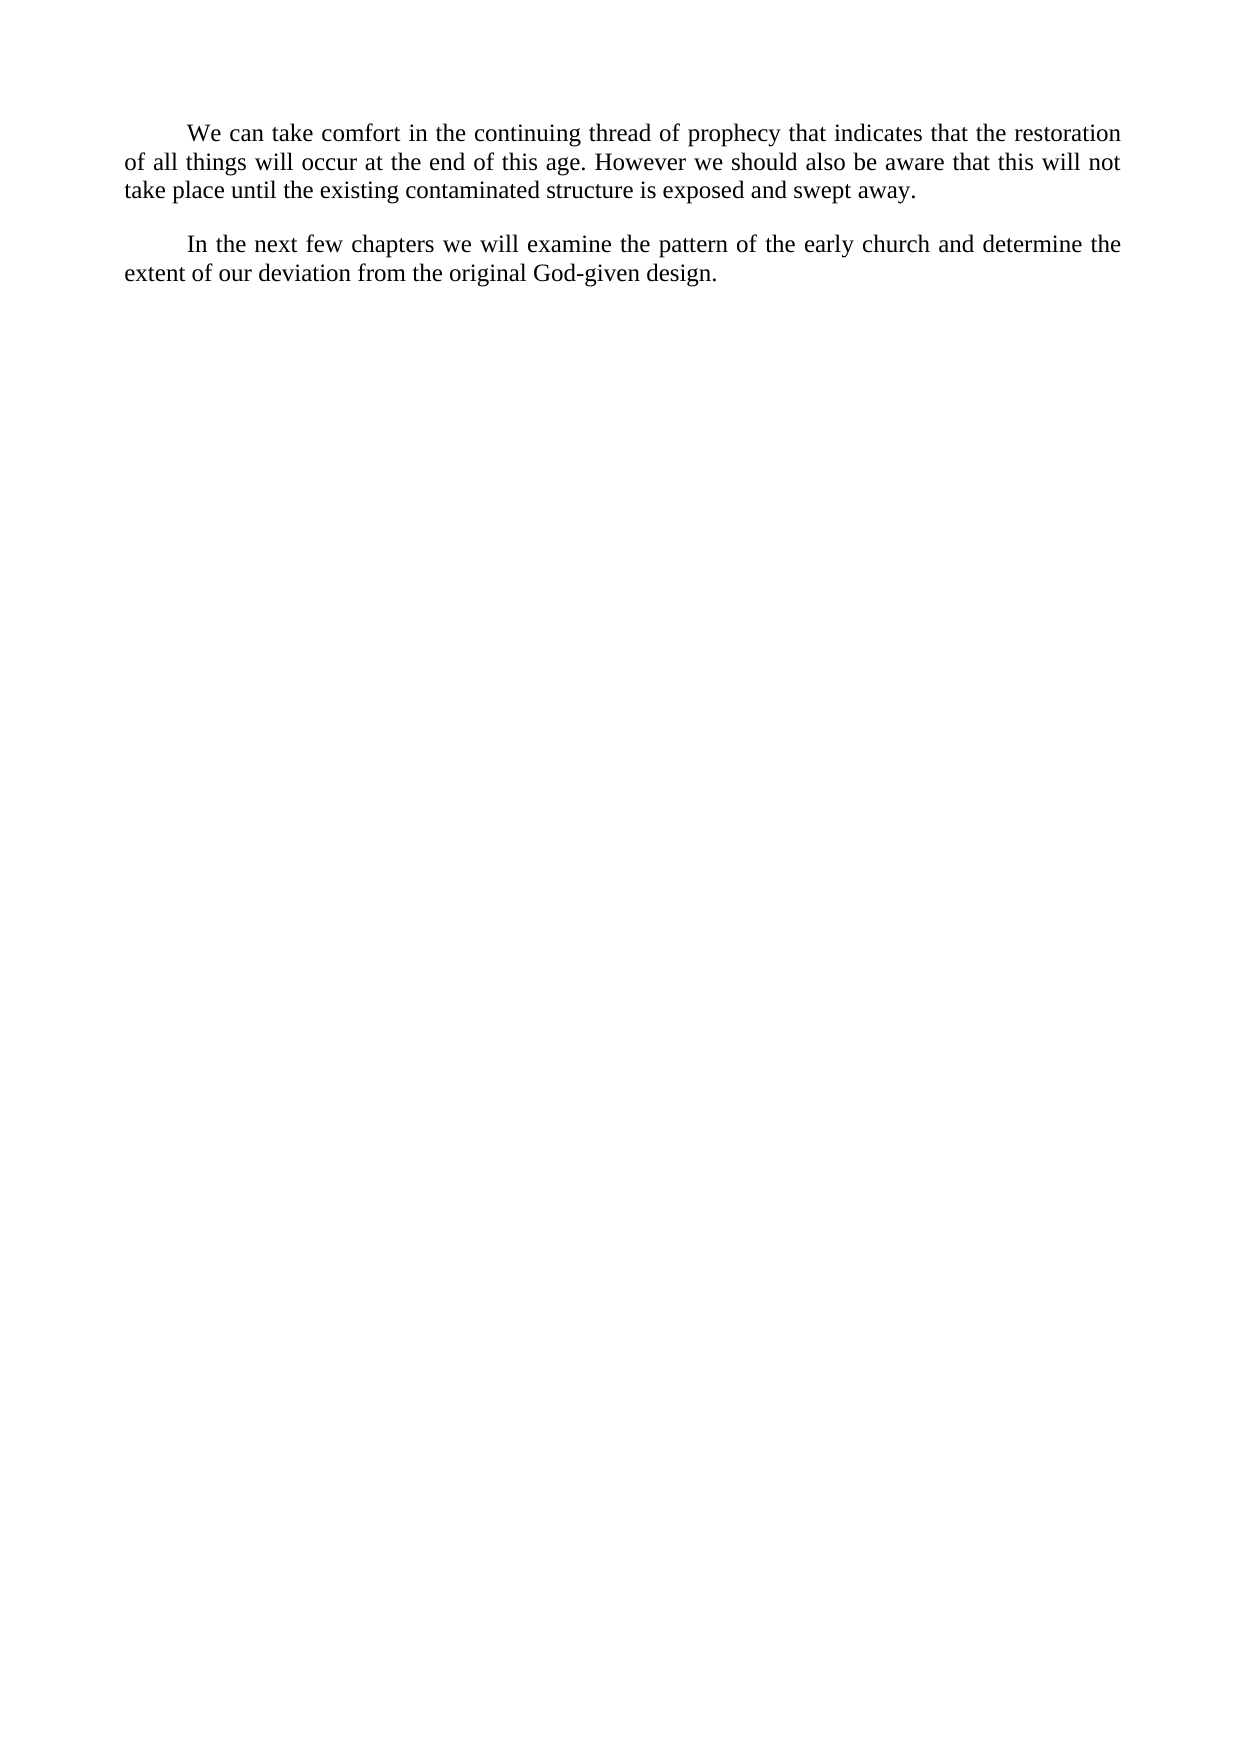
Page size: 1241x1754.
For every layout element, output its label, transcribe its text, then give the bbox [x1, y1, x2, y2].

text We can take comfort in the continuing thread of prophecy that indicates that the restoration of all things will occur at the end of this age. However we should also be aware that this will not take place until the existing contaminated structure is exposed and swept away. [124, 118, 1122, 204]
text In the next few chapters we will examine the pattern of the early church and determine the extent of our deviation from the original God-given design. [124, 229, 1122, 287]
